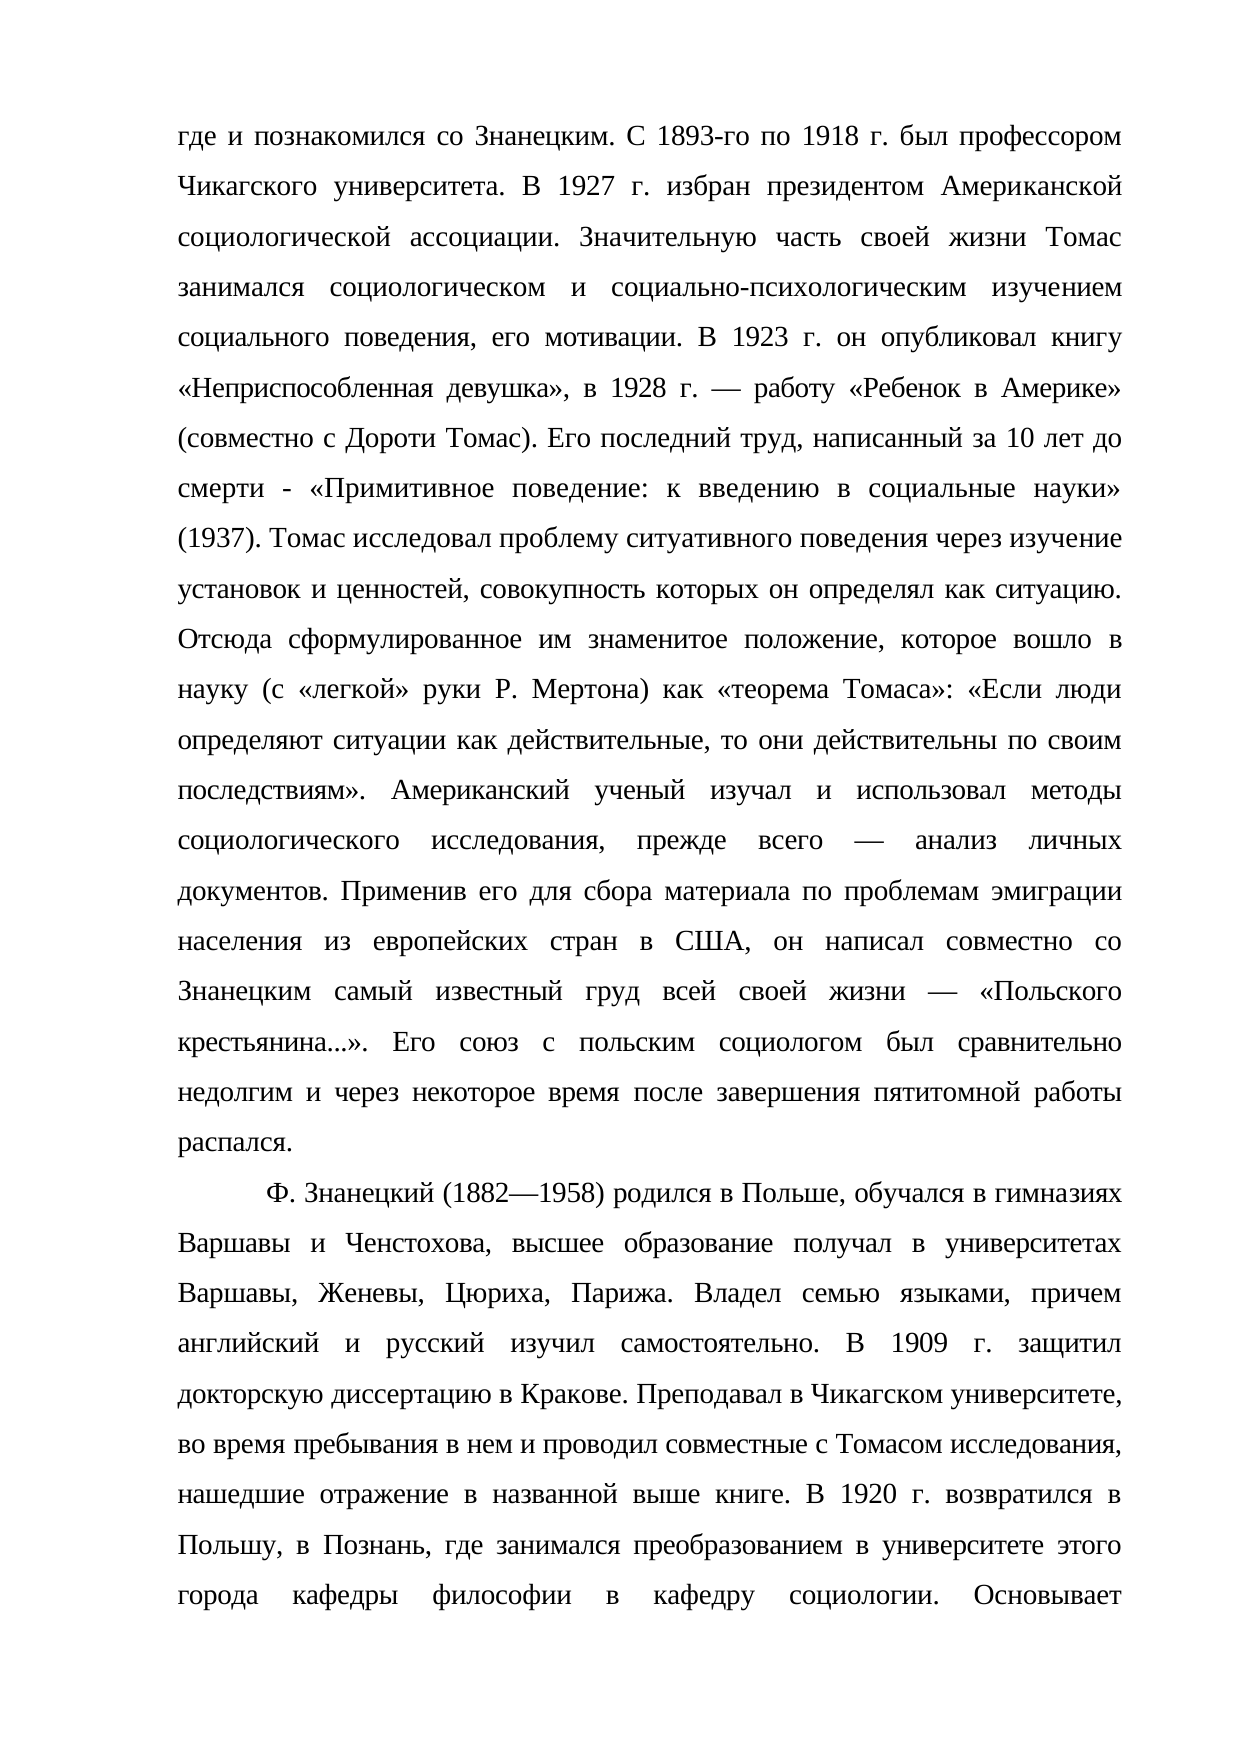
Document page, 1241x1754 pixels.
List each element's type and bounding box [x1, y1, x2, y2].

text [177, 1175, 1122, 1611]
text [177, 118, 1122, 1158]
